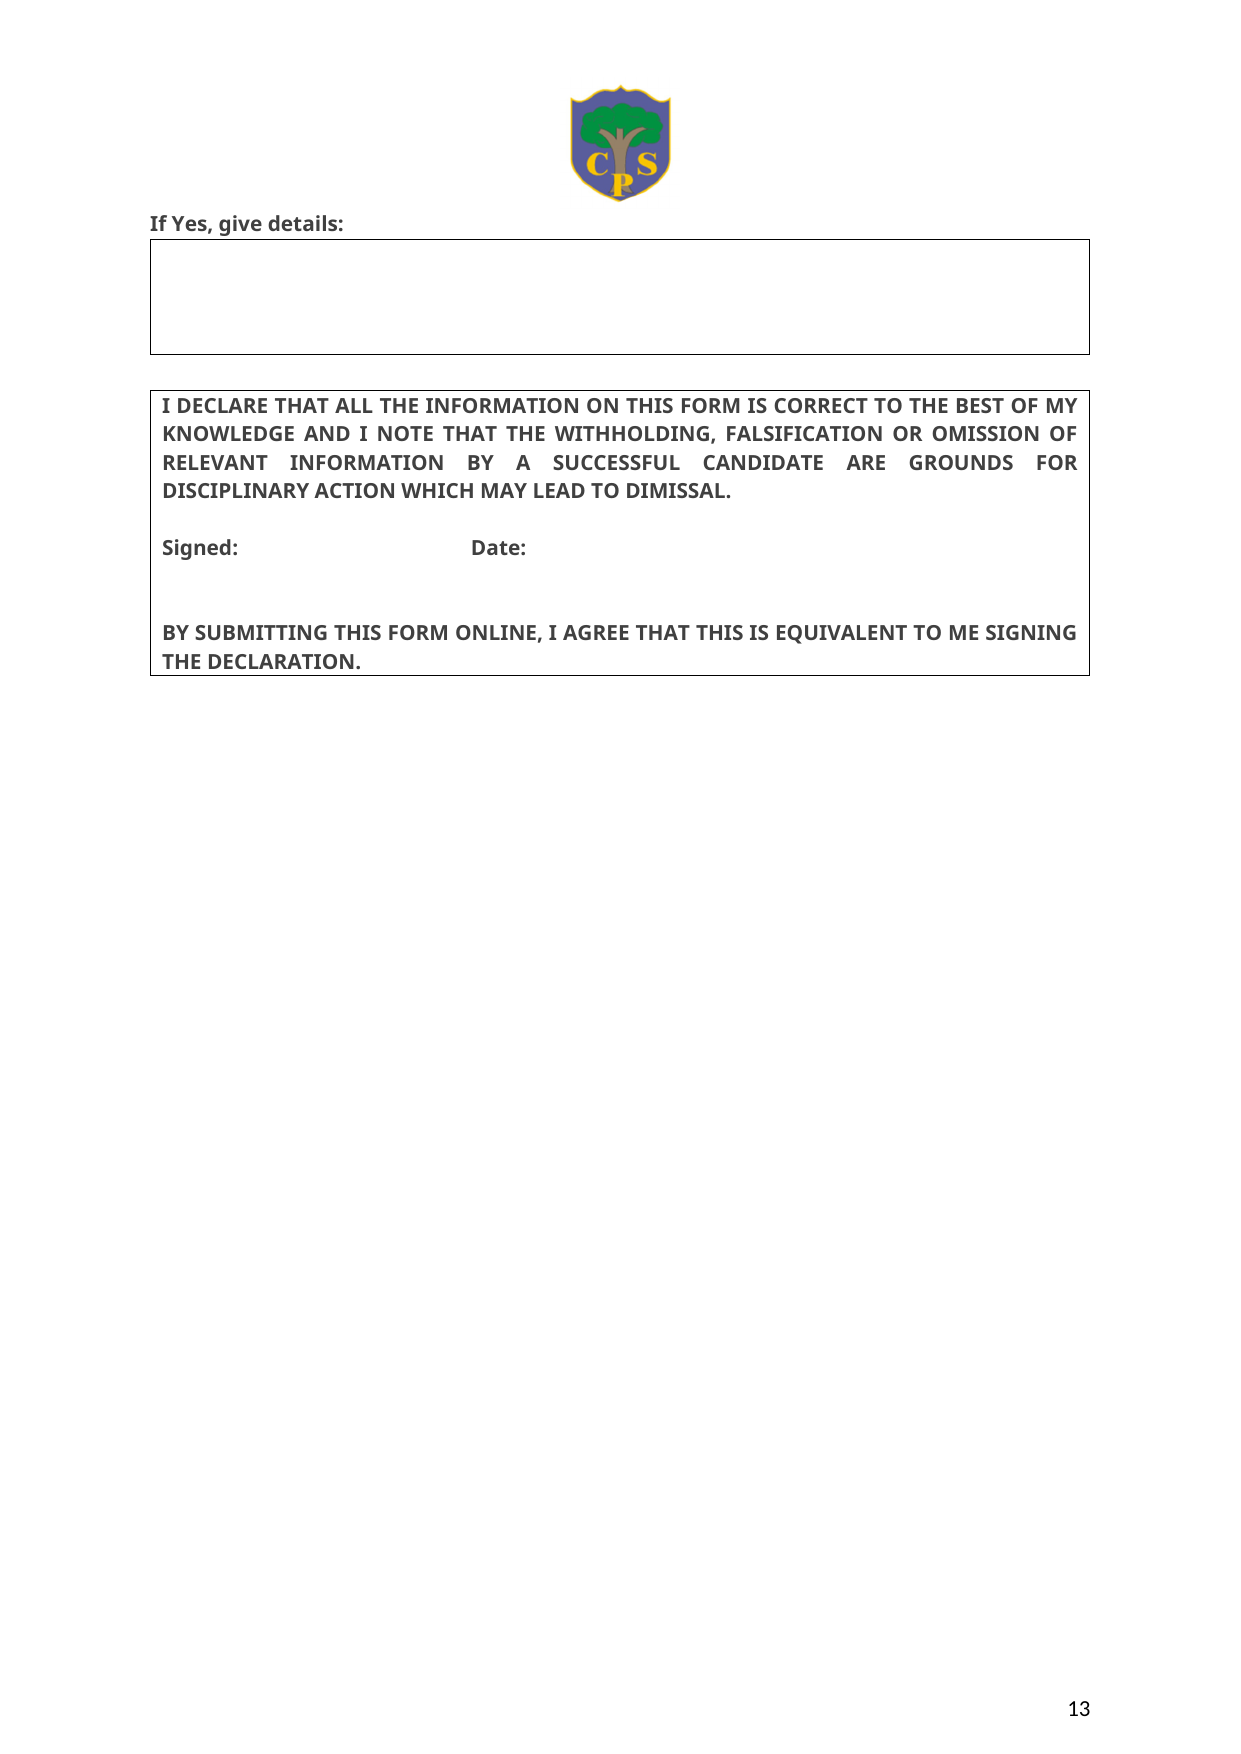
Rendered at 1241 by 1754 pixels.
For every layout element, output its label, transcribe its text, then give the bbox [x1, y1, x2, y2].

text If Yes, give details: [150, 209, 1090, 237]
table_header [151, 240, 1089, 354]
picture [560, 77, 681, 209]
table_header I DECLARE THAT ALL THE INFORMATION ON THIS FORM IS CORRECT TO THE BEST OF MY KNOWLEDGE AND I NOTE THAT THE WITHHOLDING, FALSIFICATION OR OMISSION OF RELEVANT INFORMATION BY A SUCCESSFUL CANDIDATE ARE GROUNDS FOR DISCIPLINARY ACTION WHICH MAY LEAD TO DIMISSAL. Signed: Date: BY SUBMITTING THIS FORM ONLINE, I AGREE THAT THIS IS EQUIVALENT TO ME SIGNING THE DECLARATION. [151, 391, 1089, 675]
